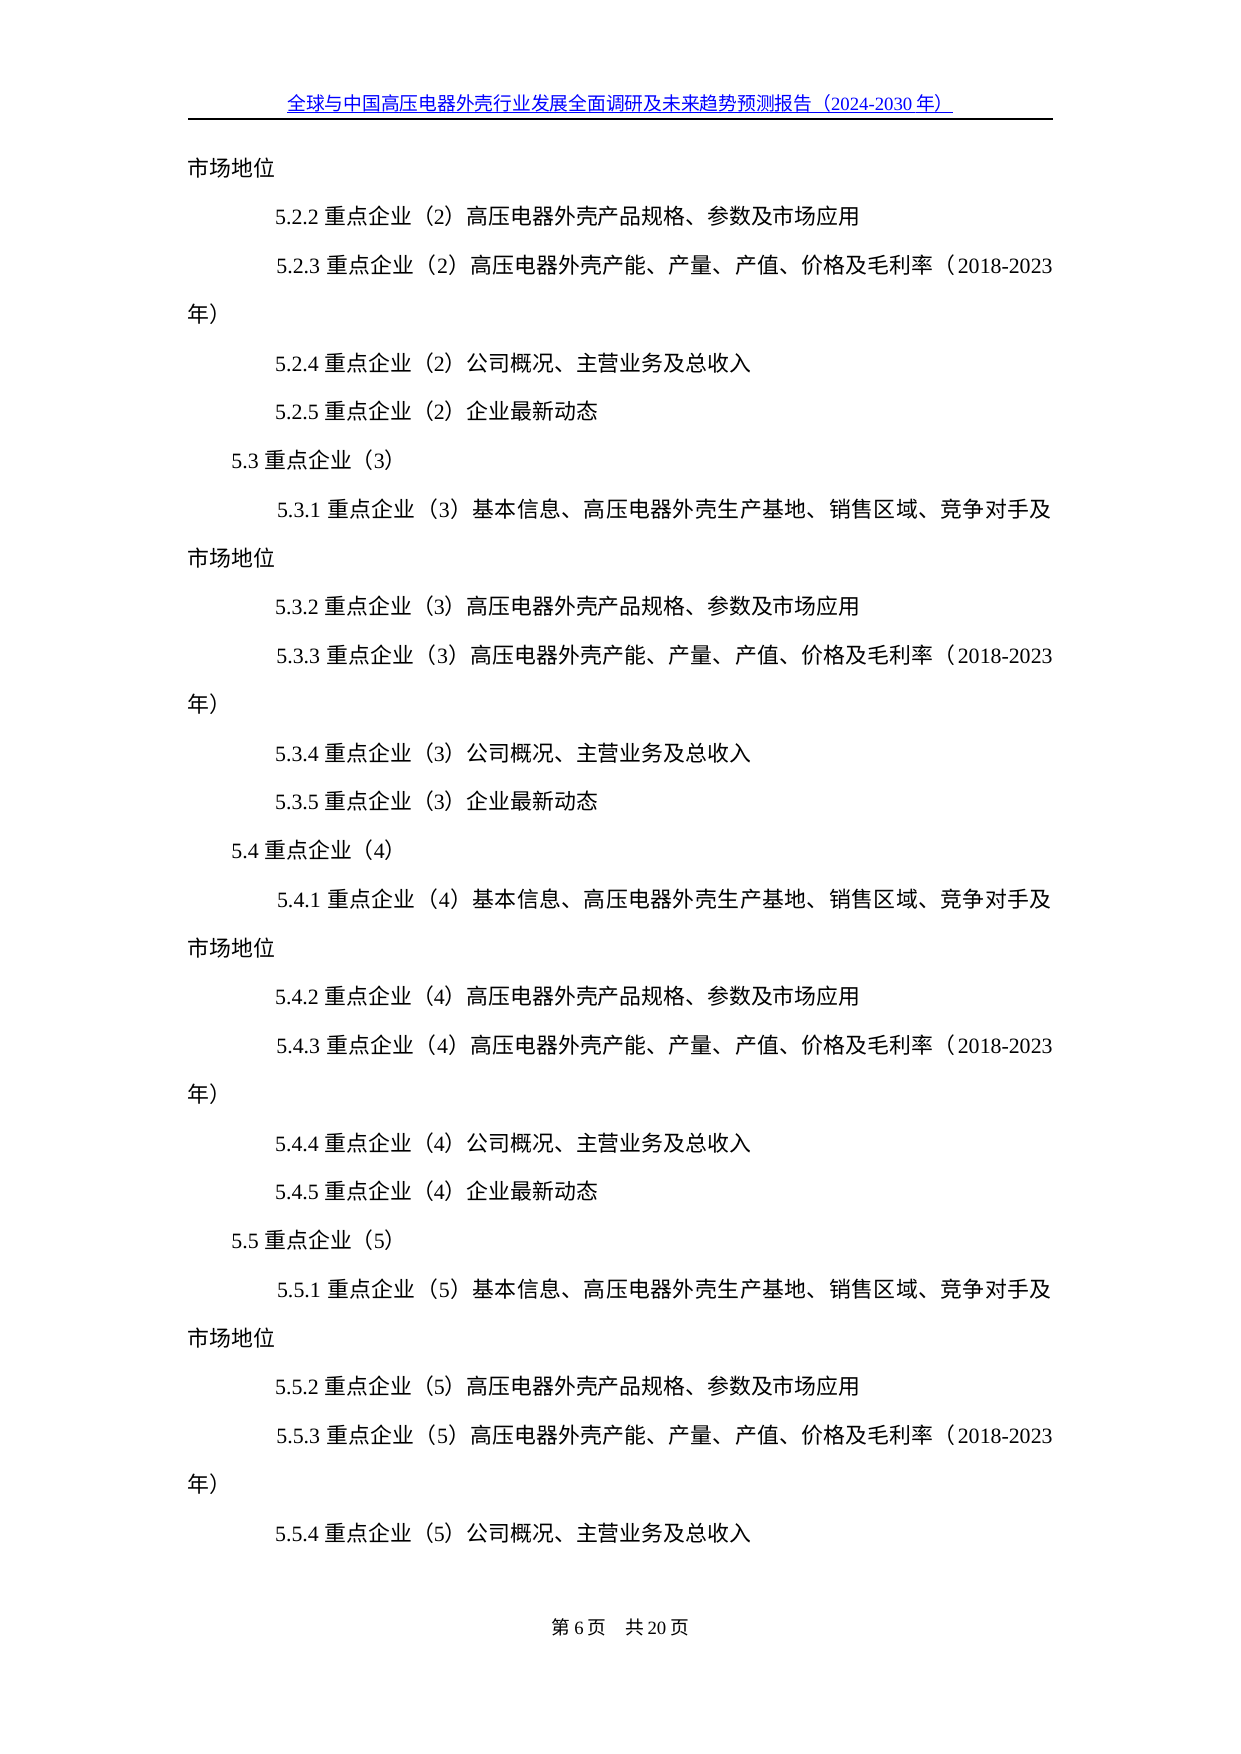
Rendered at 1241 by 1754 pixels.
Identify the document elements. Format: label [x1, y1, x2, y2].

text [187, 150, 1053, 1548]
